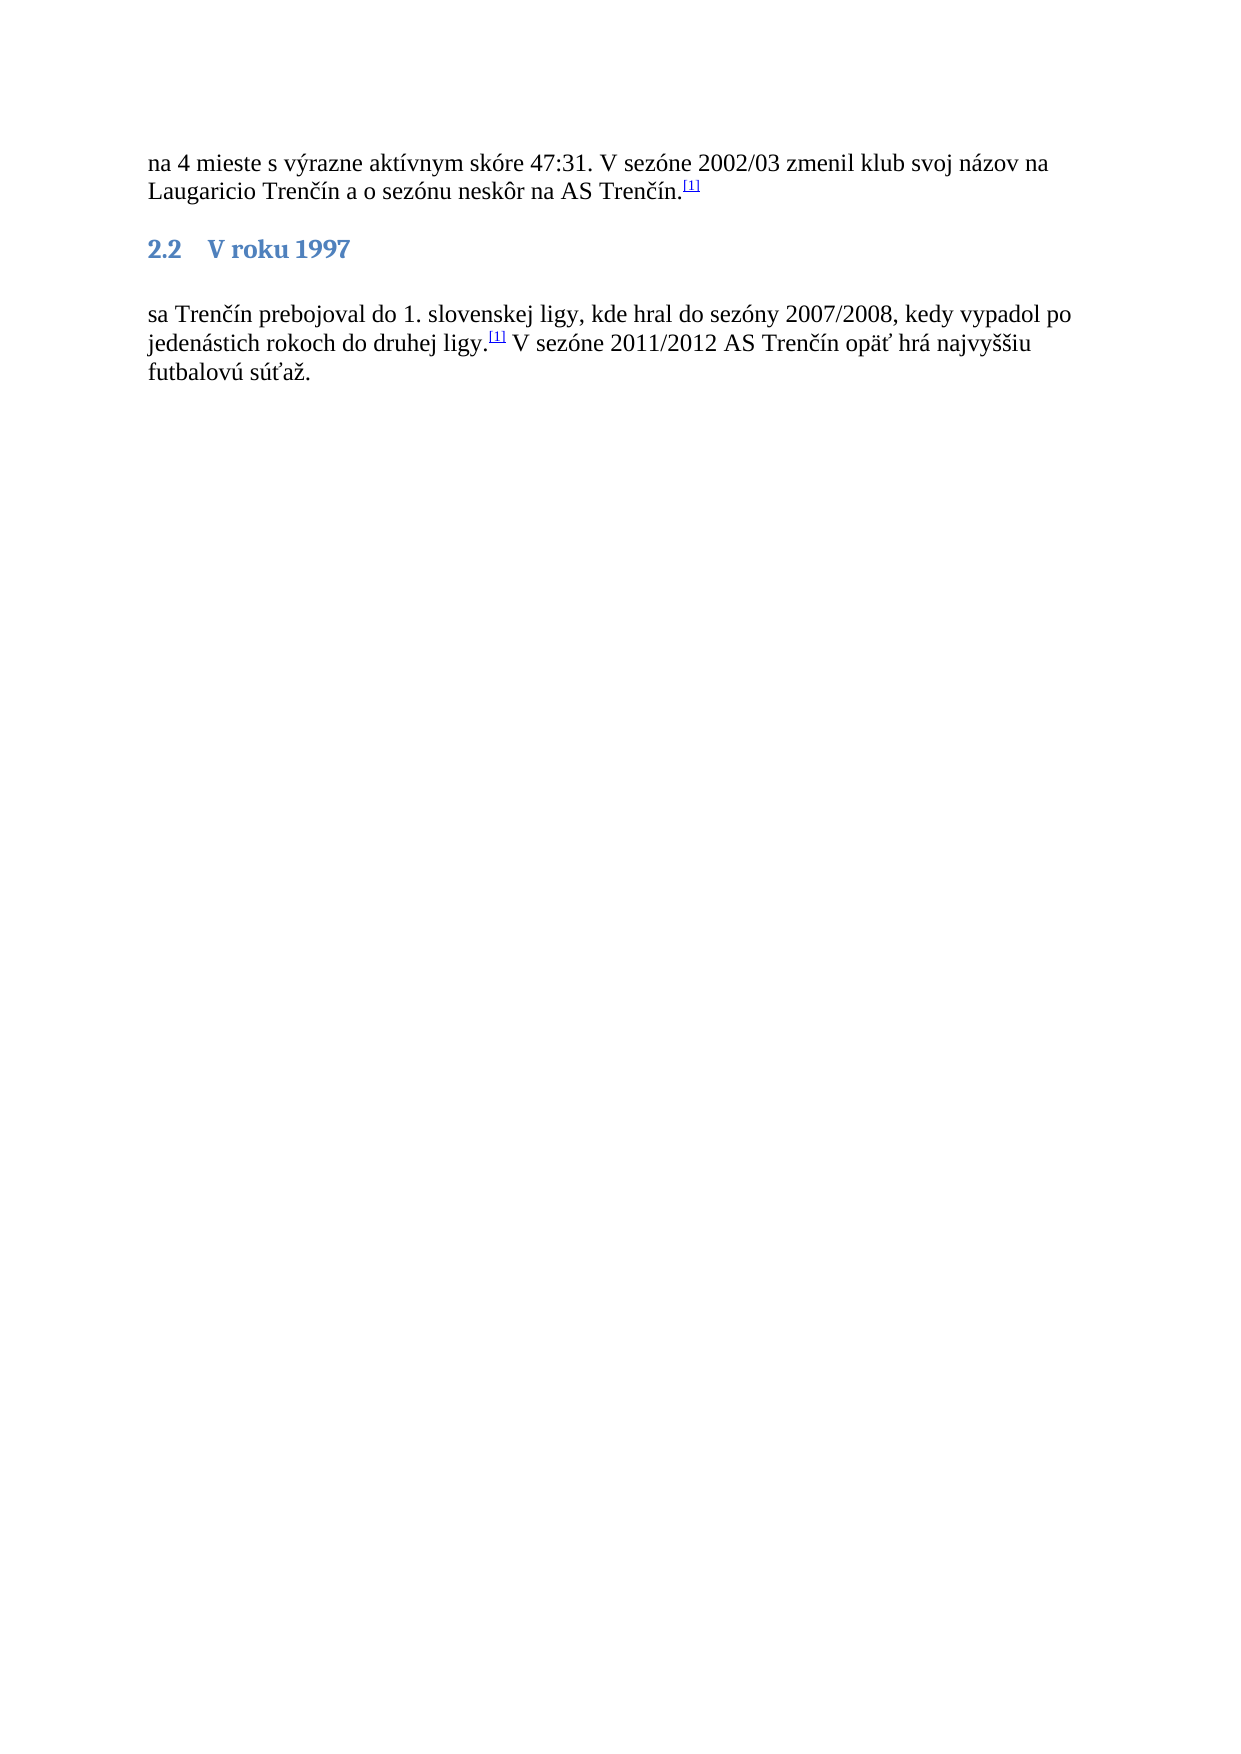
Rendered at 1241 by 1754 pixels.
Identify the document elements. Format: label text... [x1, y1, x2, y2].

text sa Trenčín prebojoval do 1. slovenskej ligy, kde hral do sezóny 2007/2008, kedy vypadol po jedenástich rokoch do druhej ligy.[1] V sezóne 2011/2012 AS Trenčín opäť hrá najvyššiu futbalovú súťaž. [148, 299, 1093, 385]
subtitle V roku 1997 [148, 234, 1093, 265]
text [148, 148, 1093, 205]
